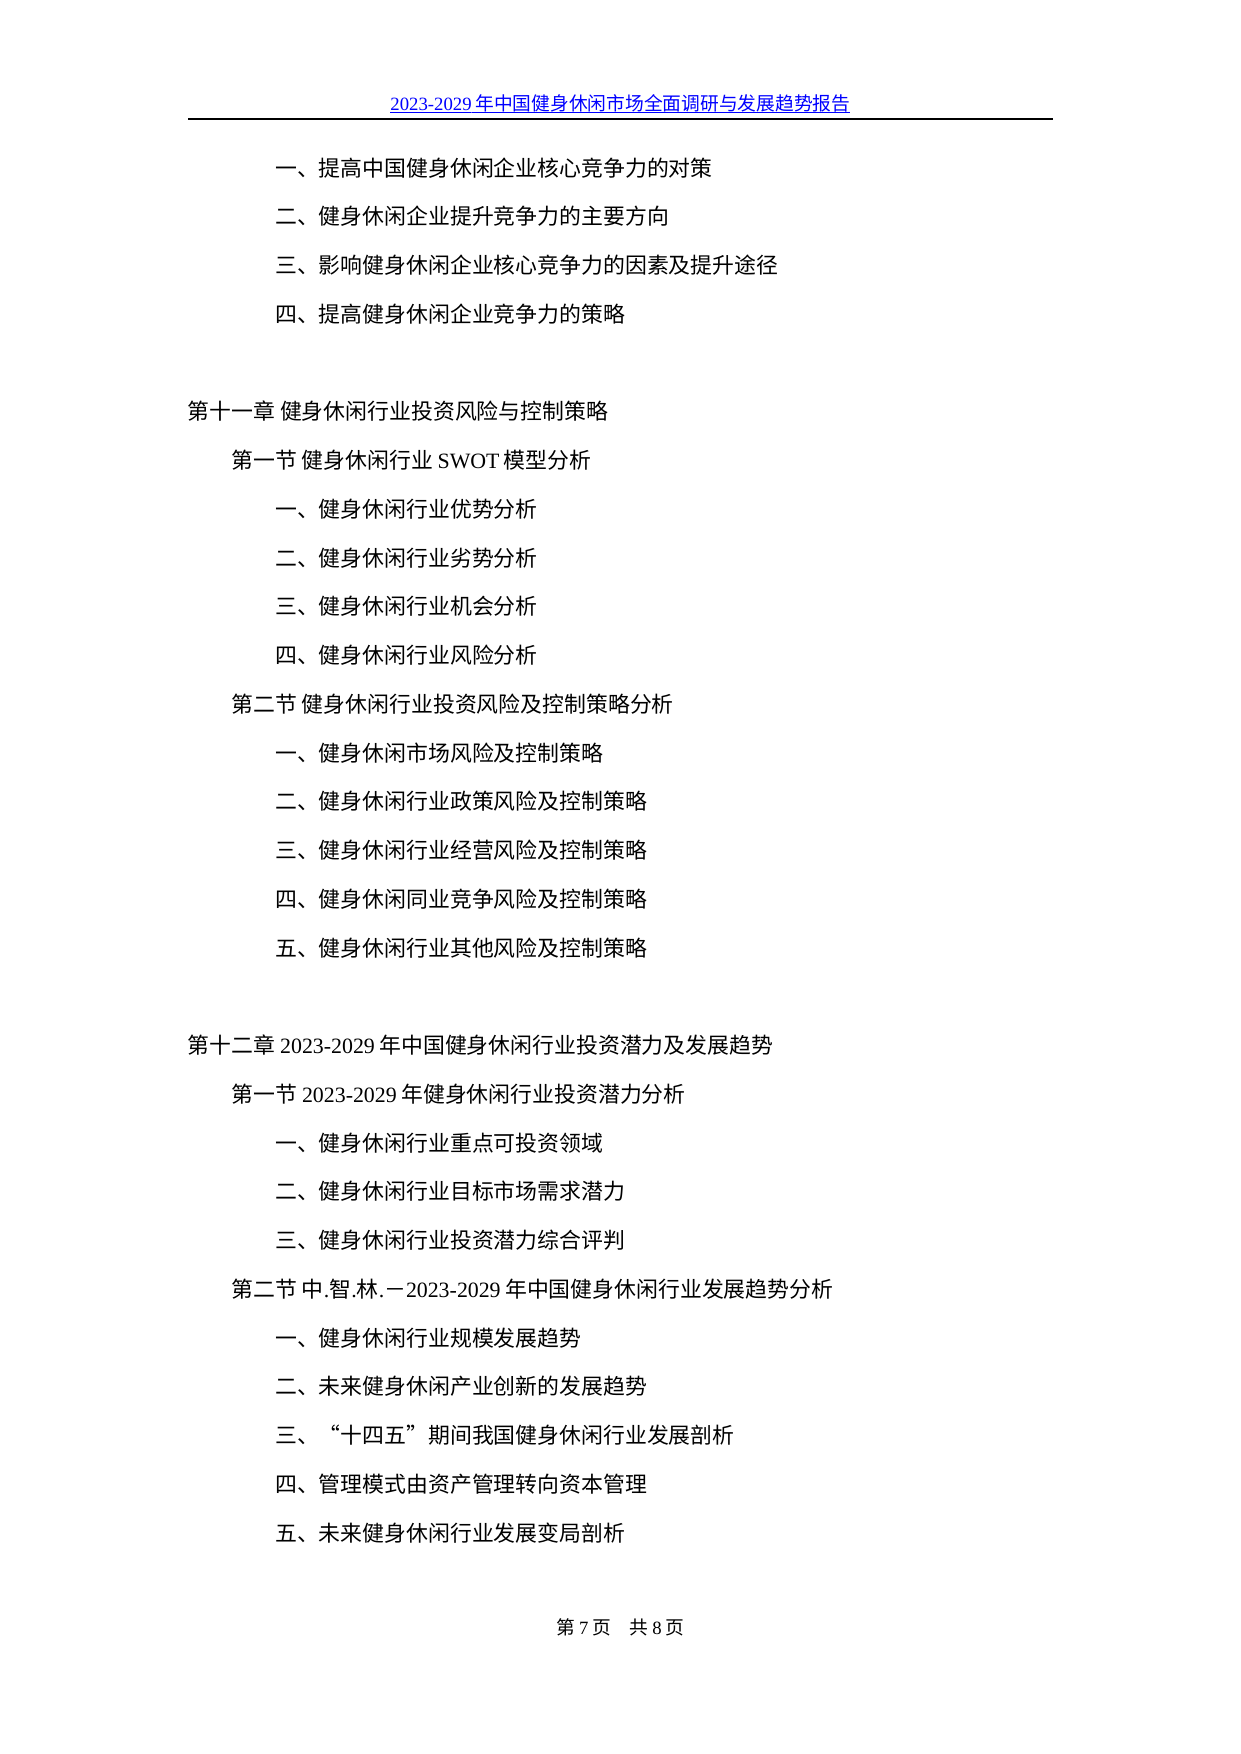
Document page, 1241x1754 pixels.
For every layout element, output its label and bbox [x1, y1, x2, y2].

text [187, 150, 1053, 1548]
